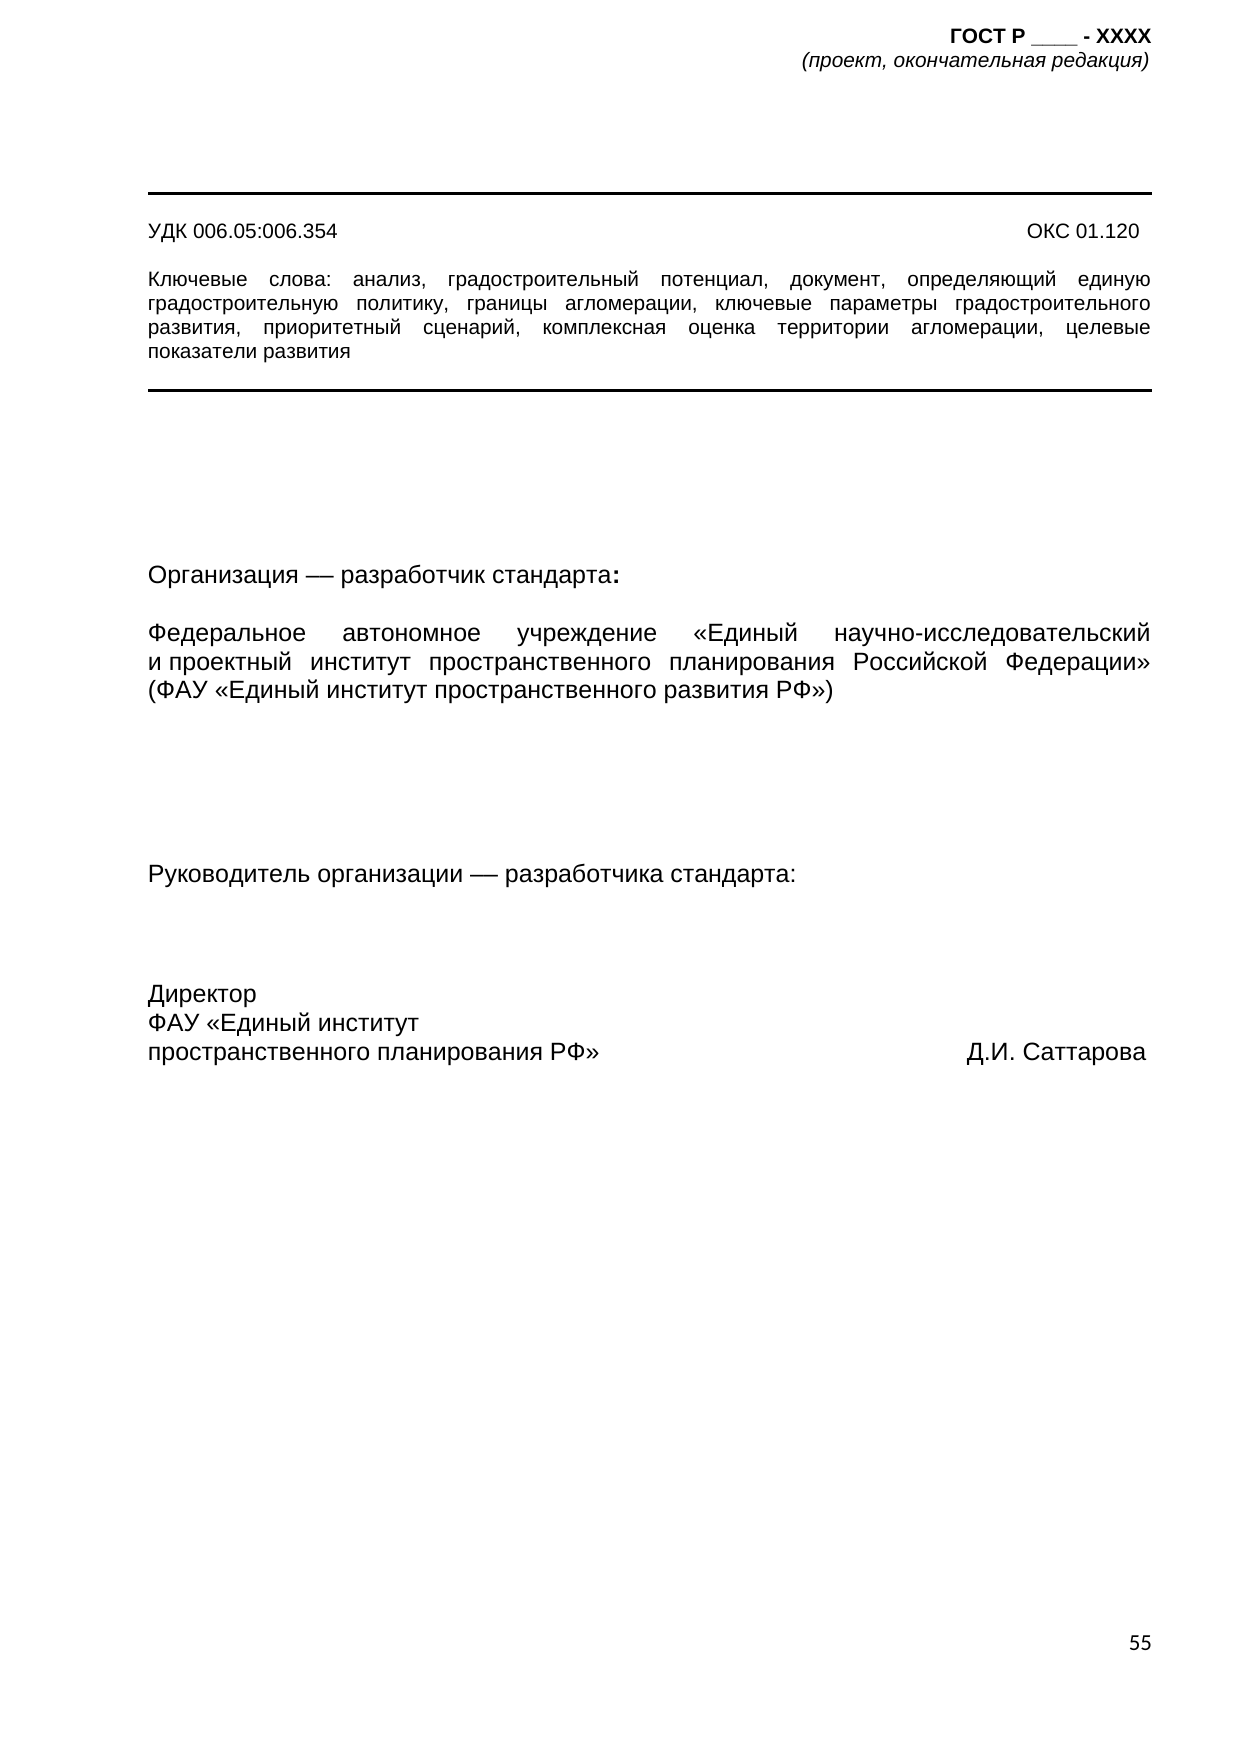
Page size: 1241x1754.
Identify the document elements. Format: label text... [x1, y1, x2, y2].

text Ключевые слова: анализ, градостроительный потенциал, документ, определяющий единую градостроительную политику, границы агломерации, ключевые параметры градостроительного развития, приоритетный сценарий, комплексная оценка территории агломерации, целевые показатели развития [148, 267, 1152, 363]
table_header УДК 006.05:006.354 [148, 219, 649, 243]
text Руководитель организации –– разработчика стандарта: [148, 859, 1152, 888]
text Федеральное автономное учреждение «Единый научно-исследовательский и проектный институт пространственного планирования Российской Федерации» (ФАУ «Единый институт пространственного развития РФ») [148, 618, 1152, 704]
table_header ОКС 01.120 [649, 219, 1151, 243]
text ФАУ «Единый институт [148, 1008, 1152, 1037]
text Организация –– разработчик стандарта: [148, 560, 1152, 589]
text Директор [148, 979, 1152, 1008]
text пространственного планирования РФ» Д.И. Саттарова [148, 1037, 1152, 1066]
